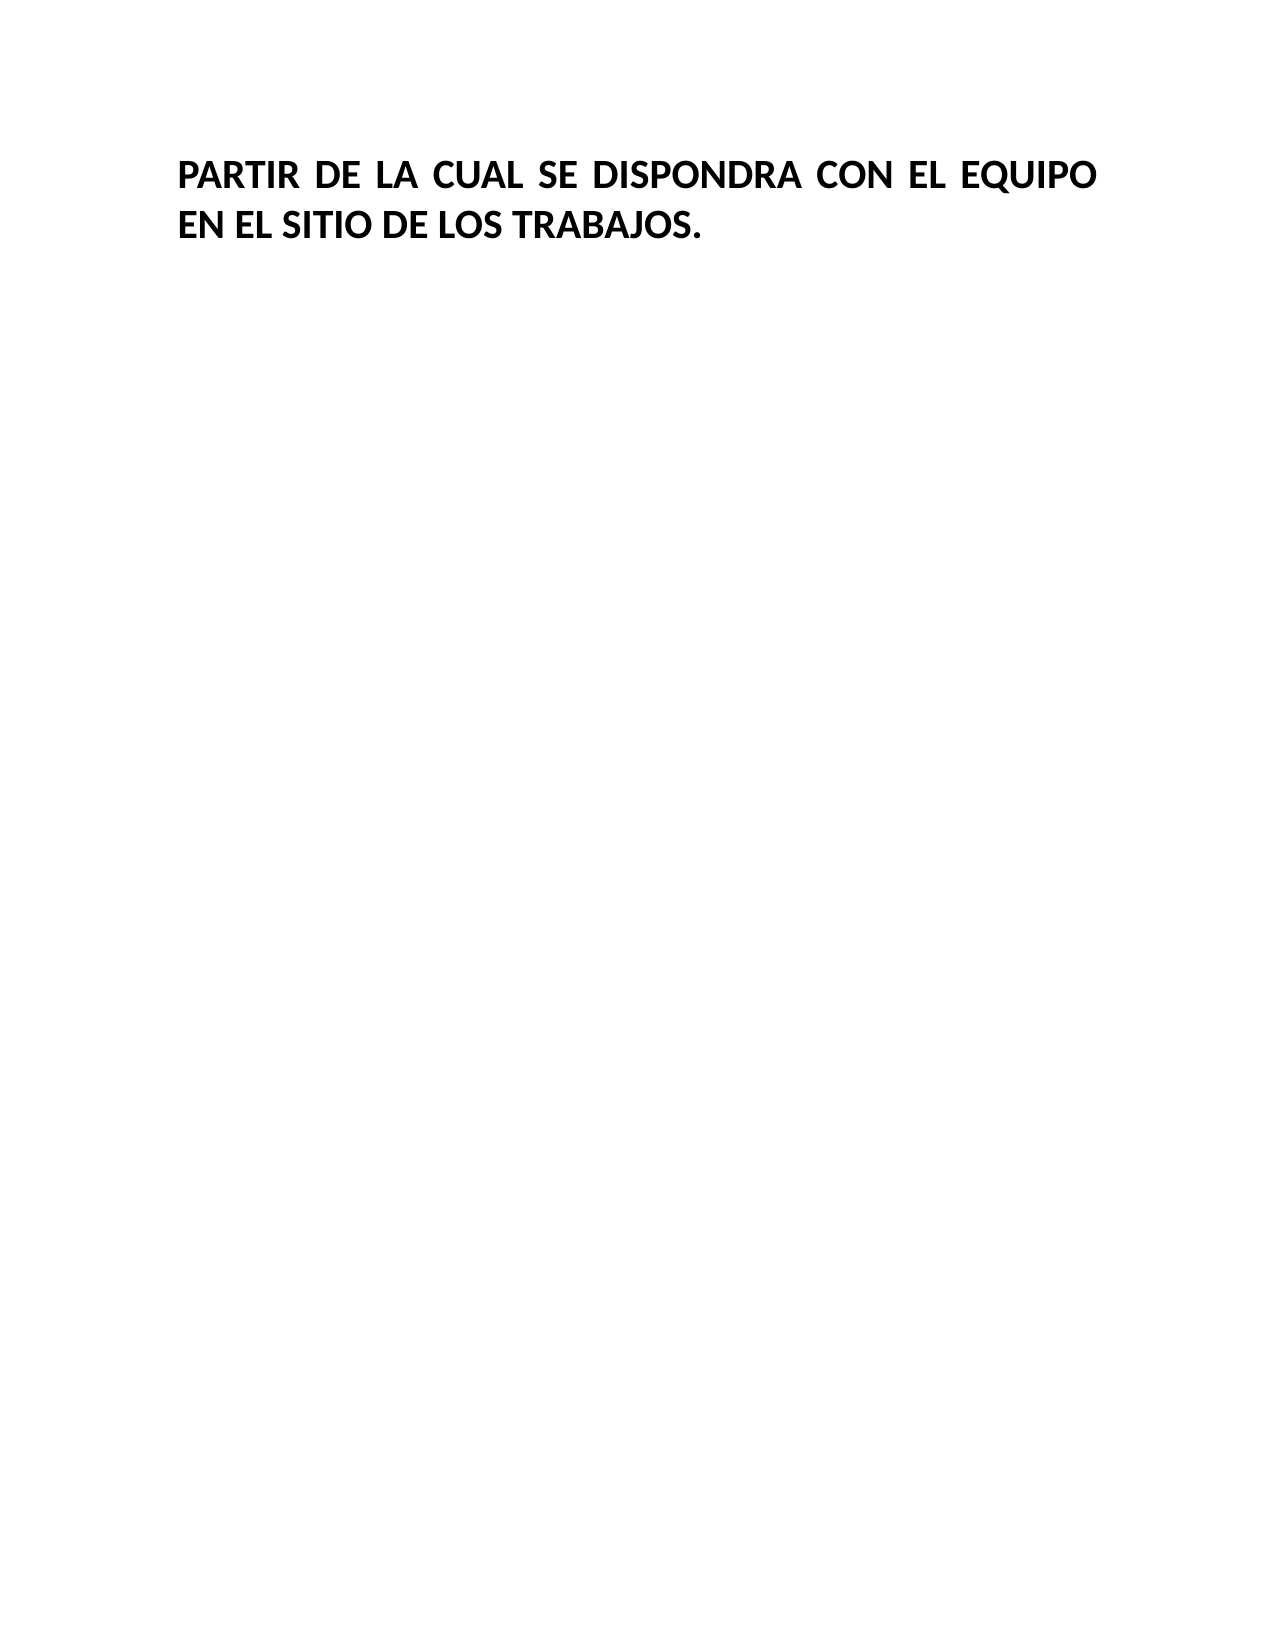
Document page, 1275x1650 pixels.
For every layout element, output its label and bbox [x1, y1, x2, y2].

text [177, 148, 1098, 249]
